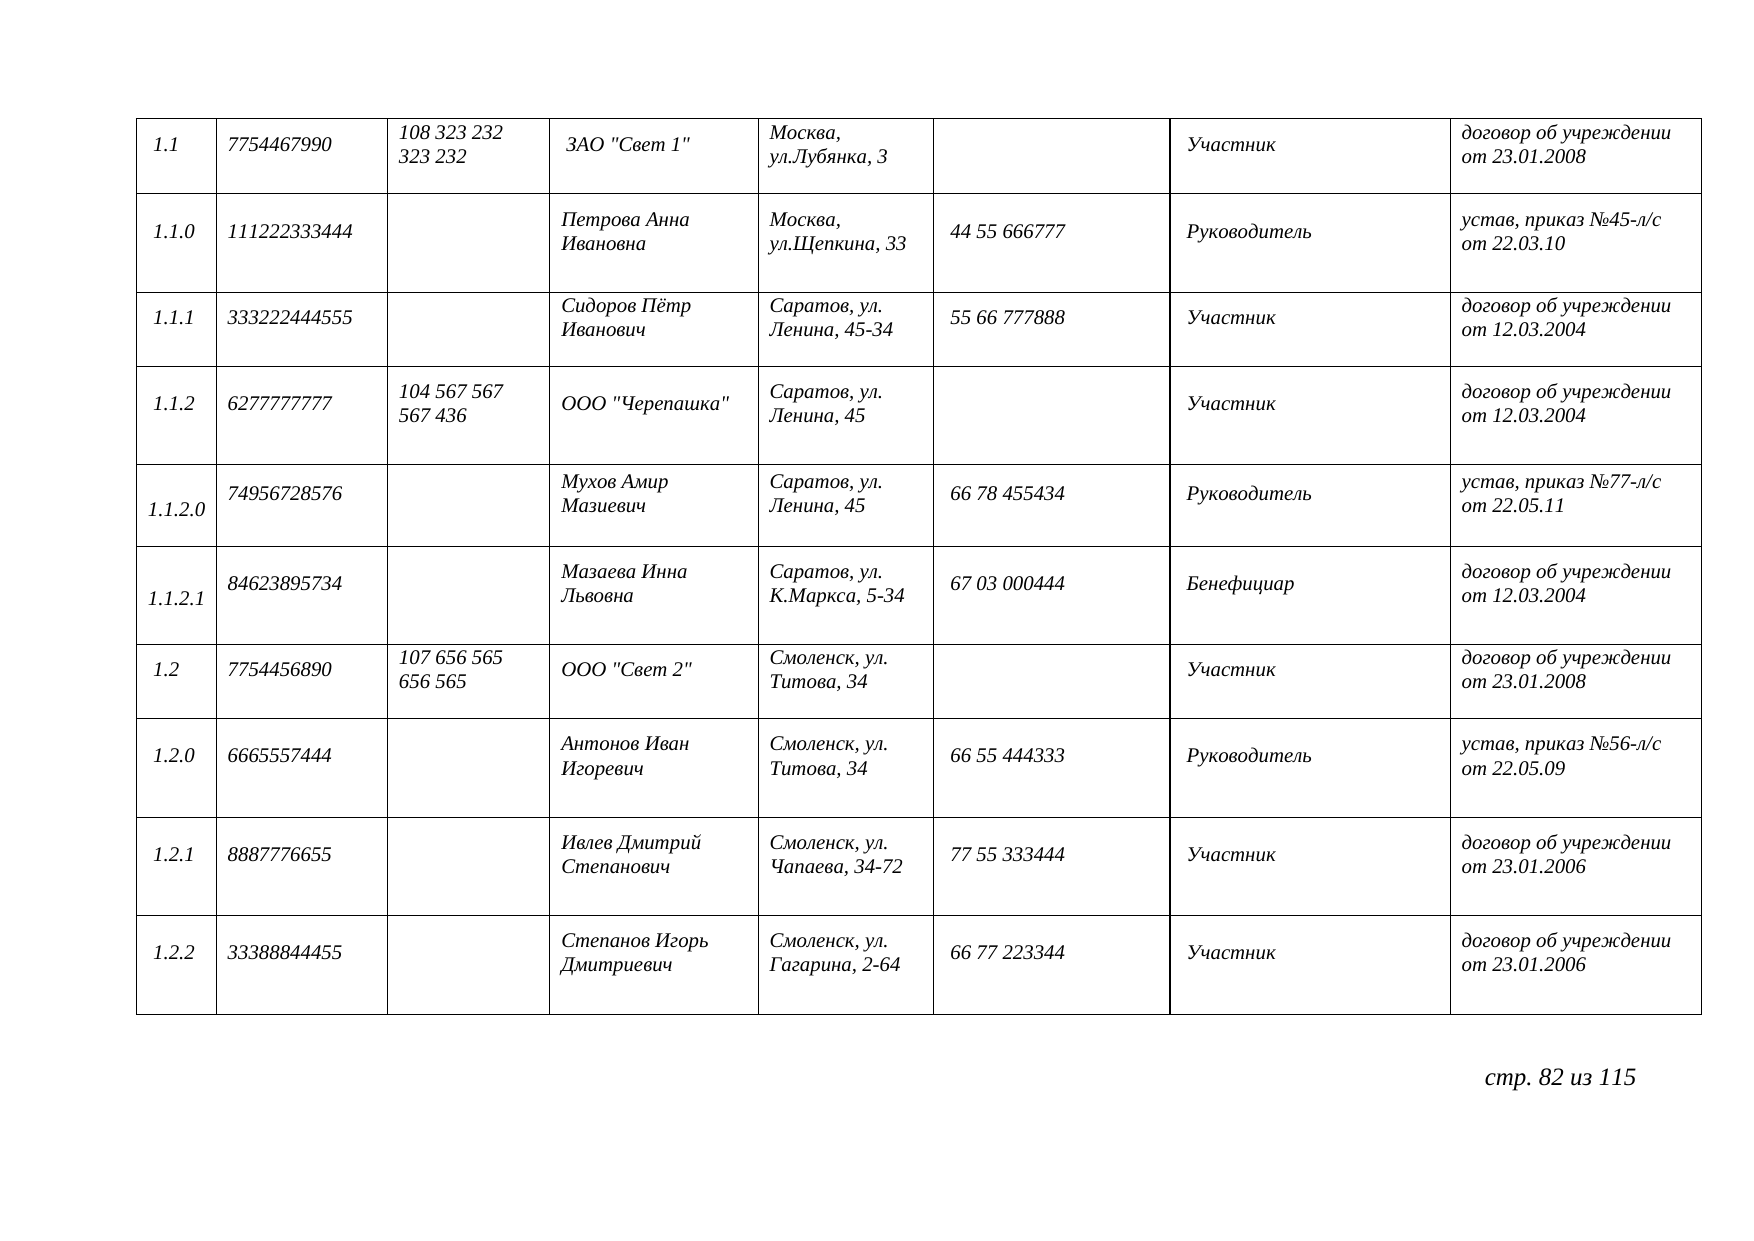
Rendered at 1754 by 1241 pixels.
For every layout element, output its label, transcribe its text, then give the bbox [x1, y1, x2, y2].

table_cell Участник [1171, 818, 1450, 915]
table_cell Участник [1171, 293, 1450, 366]
table_cell Руководитель [1171, 194, 1450, 292]
table_cell 77 55 333444 [934, 818, 1169, 915]
table_cell Участник [1171, 367, 1450, 464]
table_cell ООО "Черепашка" [550, 367, 758, 464]
table_cell 333222444555 [217, 293, 387, 366]
table_cell Участник [1171, 916, 1450, 1013]
table_cell 111222333444 [217, 194, 387, 292]
table_cell Ивлев Дмитрий Степанович [550, 818, 758, 915]
table_cell 6277777777 [217, 367, 387, 464]
table_cell Степанов Игорь Дмитриевич [550, 916, 758, 1013]
table_cell 66 77 223344 [934, 916, 1169, 1013]
table_cell Саратов, ул. Ленина, 45-34 [759, 293, 933, 366]
table_cell [934, 367, 1169, 464]
table_cell Саратов, ул. Ленина, 45 [759, 367, 933, 464]
table_cell договор об учреждении от 12.03.2004 [1451, 293, 1701, 366]
table_cell [388, 916, 549, 1013]
table_cell Саратов, ул. К.Маркса, 5-34 [759, 547, 933, 644]
table_cell Руководитель [1171, 465, 1450, 546]
table_cell устав, приказ №45-л/с от 22.03.10 [1451, 194, 1701, 292]
table_cell Участник [1171, 645, 1450, 718]
table_cell 66 78 455434 [934, 465, 1169, 546]
table_cell 33388844455 [217, 916, 387, 1013]
table_cell 1.1.1 [137, 293, 216, 366]
table_cell [388, 818, 549, 915]
table_cell Смоленск, ул. Гагарина, 2-64 [759, 916, 933, 1013]
table_cell Смоленск, ул. Чапаева, 34-72 [759, 818, 933, 915]
table_cell договор об учреждении от 23.01.2008 [1451, 645, 1701, 718]
table_cell 84623895734 [217, 547, 387, 644]
table_cell 66 55 444333 [934, 719, 1169, 817]
table_cell устав, приказ №56-л/с от 22.05.09 [1451, 719, 1701, 817]
table_cell 1.1.2.1 [137, 547, 216, 644]
table_cell Руководитель [1171, 719, 1450, 817]
table_cell 55 66 777888 [934, 293, 1169, 366]
table_cell договор об учреждении от 12.03.2004 [1451, 367, 1701, 464]
table_cell 74956728576 [217, 465, 387, 546]
table_cell 1.1.2.0 [137, 465, 216, 546]
table_cell [388, 547, 549, 644]
table_cell договор об учреждении от 23.01.2008 [1451, 119, 1701, 193]
table_cell Сидоров Пётр Иванович [550, 293, 758, 366]
table_cell [388, 194, 549, 292]
table_cell 7754456890 [217, 645, 387, 718]
table_cell Антонов Иван Игоревич [550, 719, 758, 817]
table_cell договор об учреждении от 12.03.2004 [1451, 547, 1701, 644]
table_cell Мазаева Инна Львовна [550, 547, 758, 644]
table_cell ЗАО "Свет 1" [550, 119, 758, 193]
table_cell [388, 465, 549, 546]
table_cell Саратов, ул. Ленина, 45 [759, 465, 933, 546]
table_cell Смоленск, ул. Титова, 34 [759, 645, 933, 718]
table_cell 8887776655 [217, 818, 387, 915]
table_cell договор об учреждении от 23.01.2006 [1451, 818, 1701, 915]
table_cell 44 55 666777 [934, 194, 1169, 292]
table_cell 1.2 [137, 645, 216, 718]
table_cell устав, приказ №77-л/с от 22.05.11 [1451, 465, 1701, 546]
table_cell 6665557444 [217, 719, 387, 817]
table_cell 107 656 565 656 565 [388, 645, 549, 718]
table_cell Петрова Анна Ивановна [550, 194, 758, 292]
table_cell Смоленск, ул. Титова, 34 [759, 719, 933, 817]
table_cell 67 03 000444 [934, 547, 1169, 644]
table_cell 104 567 567 567 436 [388, 367, 549, 464]
table_cell [934, 119, 1169, 193]
table_cell [388, 293, 549, 366]
table_cell Мухов Амир Мазиевич [550, 465, 758, 546]
table_cell Участник [1171, 119, 1450, 193]
table_cell 1.1.0 [137, 194, 216, 292]
table_cell [388, 719, 549, 817]
table_cell Москва, ул.Лубянка, 3 [759, 119, 933, 193]
table_cell 1.2.2 [137, 916, 216, 1013]
table_cell 7754467990 [217, 119, 387, 193]
table_cell 108 323 232 323 232 [388, 119, 549, 193]
table_cell [934, 645, 1169, 718]
table_cell 1.1.2 [137, 367, 216, 464]
table_cell договор об учреждении от 23.01.2006 [1451, 916, 1701, 1013]
table_cell Бенефициар [1171, 547, 1450, 644]
table_cell 1.2.0 [137, 719, 216, 817]
table_cell 1.2.1 [137, 818, 216, 915]
table_cell ООО "Свет 2" [550, 645, 758, 718]
table_cell Москва, ул.Щепкина, 33 [759, 194, 933, 292]
table_cell 1.1 [137, 119, 216, 193]
